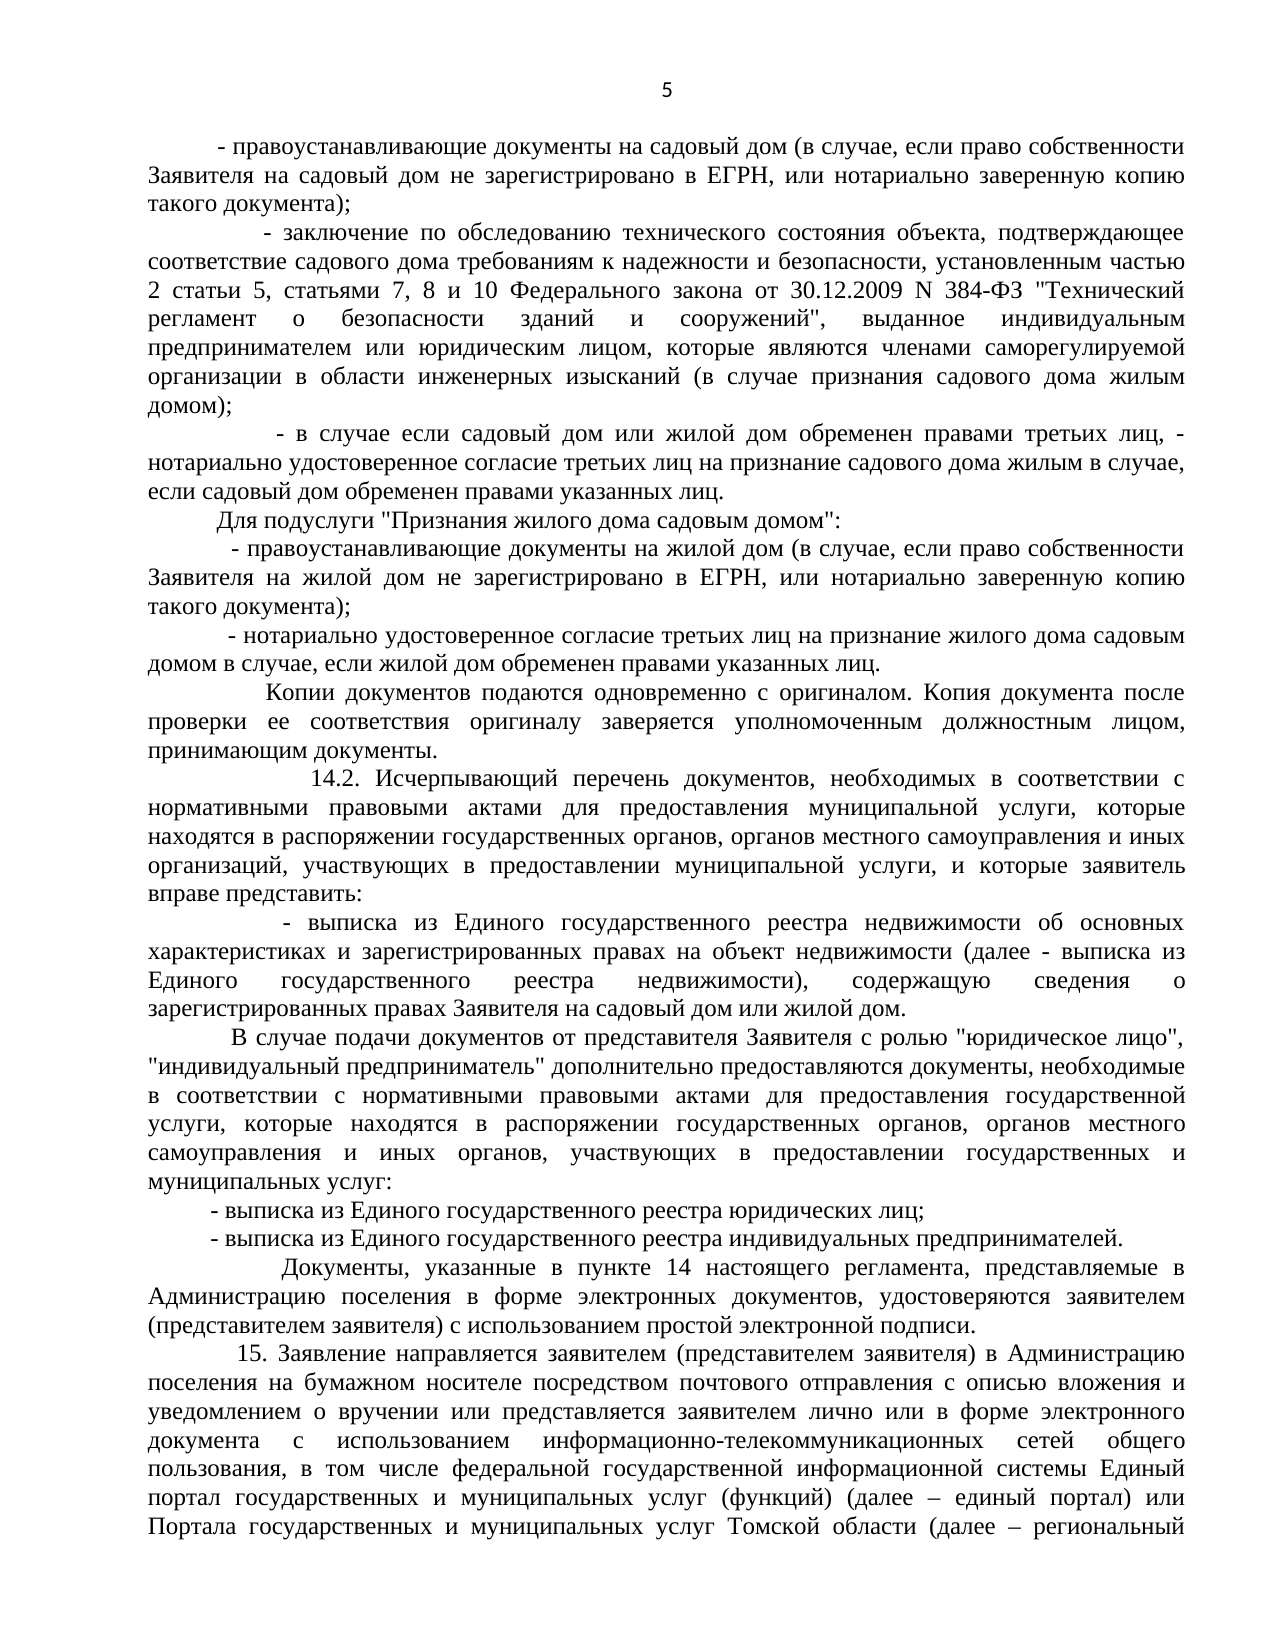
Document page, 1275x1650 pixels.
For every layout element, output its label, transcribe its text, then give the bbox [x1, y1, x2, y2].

text - нотариально удостоверенное согласие третьих лиц на признание жилого дома садовым домом в случае, если жилой дом обременен правами указанных лиц. [148, 620, 1186, 677]
text - заключение по обследованию технического состояния объекта, подтверждающее соответствие садового дома требованиям к надежности и безопасности, установленным частью 2 статьи 5, статьями 7, 8 и 10 Федерального закона от 30.12.2009 N 384-ФЗ "Технический регламент о безопасности зданий и сооружений", выданное индивидуальным предпринимателем или юридическим лицом, которые являются членами саморегулируемой организации в области инженерных изысканий (в случае признания садового дома жилым домом); [148, 217, 1186, 418]
text - правоустанавливающие документы на садовый дом (в случае, если право собственности Заявителя на садовый дом не зарегистрировано в ЕГРН, или нотариально заверенную копию такого документа); [148, 131, 1186, 217]
text В случае подачи документов от представителя Заявителя с ролью "юридическое лицо", "индивидуальный предприниматель" дополнительно предоставляются документы, необходимые в соответствии с нормативными правовыми актами для предоставления государственной услуги, которые находятся в распоряжении государственных органов, органов местного самоуправления и иных органов, участвующих в предоставлении государственных и муниципальных услуг: [148, 1022, 1186, 1195]
text Для подуслуги "Признания жилого дома садовым домом": [148, 505, 1186, 533]
text 14.2. Исчерпывающий перечень документов, необходимых в соответствии с нормативными правовыми актами для предоставления муниципальной услуги, которые находятся в распоряжении государственных органов, органов местного самоуправления и иных организаций, участвующих в предоставлении муниципальной услуги, и которые заявитель вправе представить: [148, 763, 1186, 907]
text - правоустанавливающие документы на жилой дом (в случае, если право собственности Заявителя на жилой дом не зарегистрировано в ЕГРН, или нотариально заверенную копию такого документа); [148, 533, 1186, 620]
text - выписка из Единого государственного реестра индивидуальных предпринимателей. [148, 1223, 1186, 1252]
text - выписка из Единого государственного реестра юридических лиц; [148, 1195, 1186, 1223]
text Документы, указанные в пункте 14 настоящего регламента, представляемые в Администрацию поселения в форме электронных документов, удостоверяются заявителем (представителем заявителя) с использованием простой электронной подписи. [148, 1252, 1186, 1338]
text - выписка из Единого государственного реестра недвижимости об основных характеристиках и зарегистрированных правах на объект недвижимости (далее - выписка из Единого государственного реестра недвижимости), содержащую сведения о зарегистрированных правах Заявителя на садовый дом или жилой дом. [148, 907, 1186, 1022]
text Копии документов подаются одновременно с оригиналом. Копия документа после проверки ее соответствия оригиналу заверяется уполномоченным должностным лицом, принимающим документы. [148, 677, 1186, 763]
text - в случае если садовый дом или жилой дом обременен правами третьих лиц, - нотариально удостоверенное согласие третьих лиц на признание садового дома жилым в случае, если садовый дом обременен правами указанных лиц. [148, 418, 1186, 505]
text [148, 1338, 1186, 1540]
